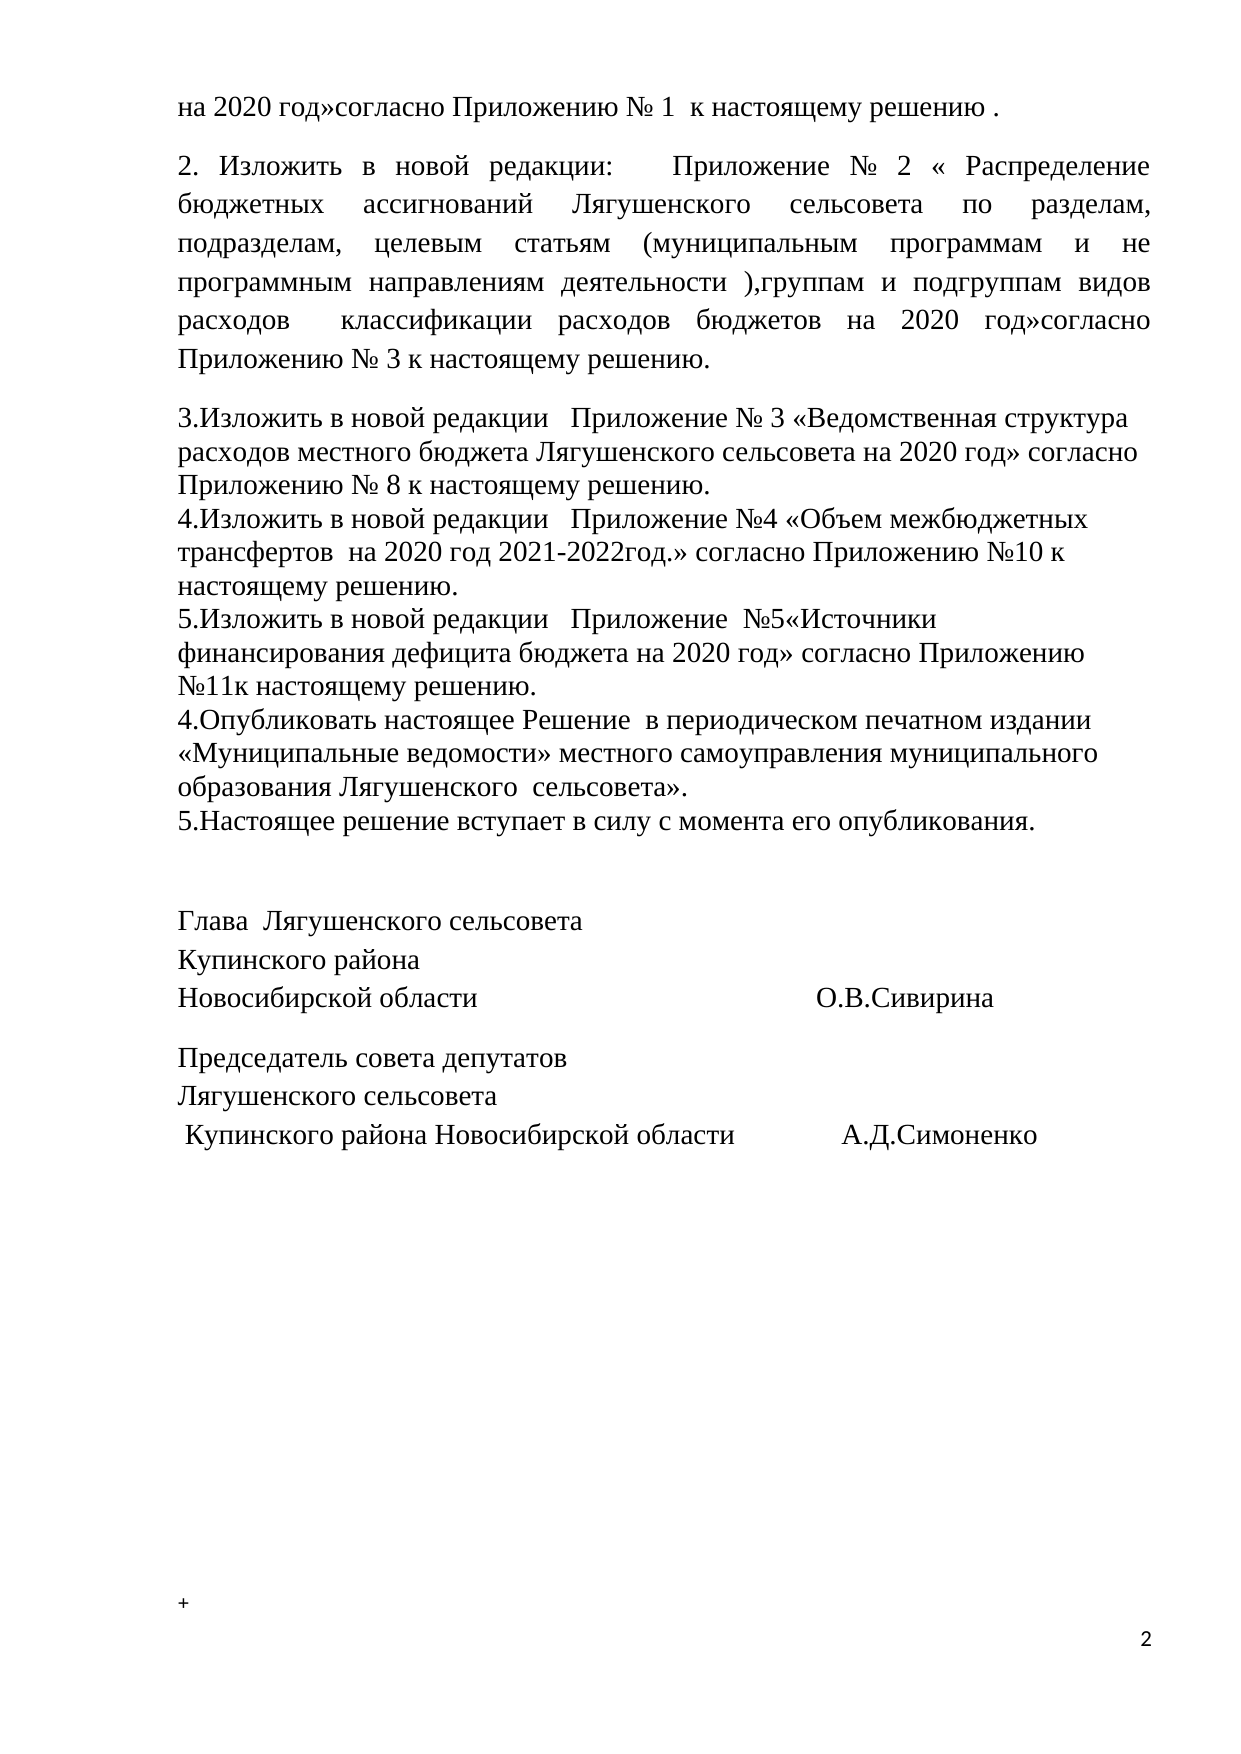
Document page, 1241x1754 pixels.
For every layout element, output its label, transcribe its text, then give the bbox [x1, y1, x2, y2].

text Глава Лягушенского сельсовета Купинского района Новосибирской области О.В.Сивирина [177, 903, 1152, 1014]
text 2. Изложить в новой редакции: Приложение № 2 « Распределение бюджетных ассигнований Лягушенского сельсовета по разделам, подразделам, целевым статьям (муниципальным программам и не программным направлениям деятельности ),группам и подгруппам видов расходов классификации расходов бюджетов на 2020 год»согласно Приложению № 3 к настоящему решению. [177, 148, 1152, 374]
text Председатель совета депутатов [177, 1040, 1152, 1073]
text 4.Опубликовать настоящее Решение в периодическом печатном издании «Муниципальные ведомости» местного самоуправления муниципального образования Лягушенского сельсовета». [177, 702, 1152, 803]
text Лягушенского сельсовета [177, 1078, 1152, 1112]
text + [177, 1591, 1152, 1615]
text 5.Изложить в новой редакции Приложение №5«Источники финансирования дефицита бюджета на 2020 год» согласно Приложению №11к настоящему решению. [177, 601, 1152, 702]
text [177, 89, 1152, 122]
text 3.Изложить в новой редакции Приложение № 3 «Ведомственная структура расходов местного бюджета Лягушенского сельсовета на 2020 год» согласно Приложению № 8 к настоящему решению. [177, 400, 1152, 501]
text Купинского района Новосибирской области А.Д.Симоненко [177, 1117, 1152, 1150]
text 4.Изложить в новой редакции Приложение №4 «Объем межбюджетных трансфертов на 2020 год 2021-2022год.» согласно Приложению №10 к настоящему решению. [177, 501, 1152, 601]
text 5.Настоящее решение вступает в силу с момента его опубликования. [177, 803, 1152, 836]
